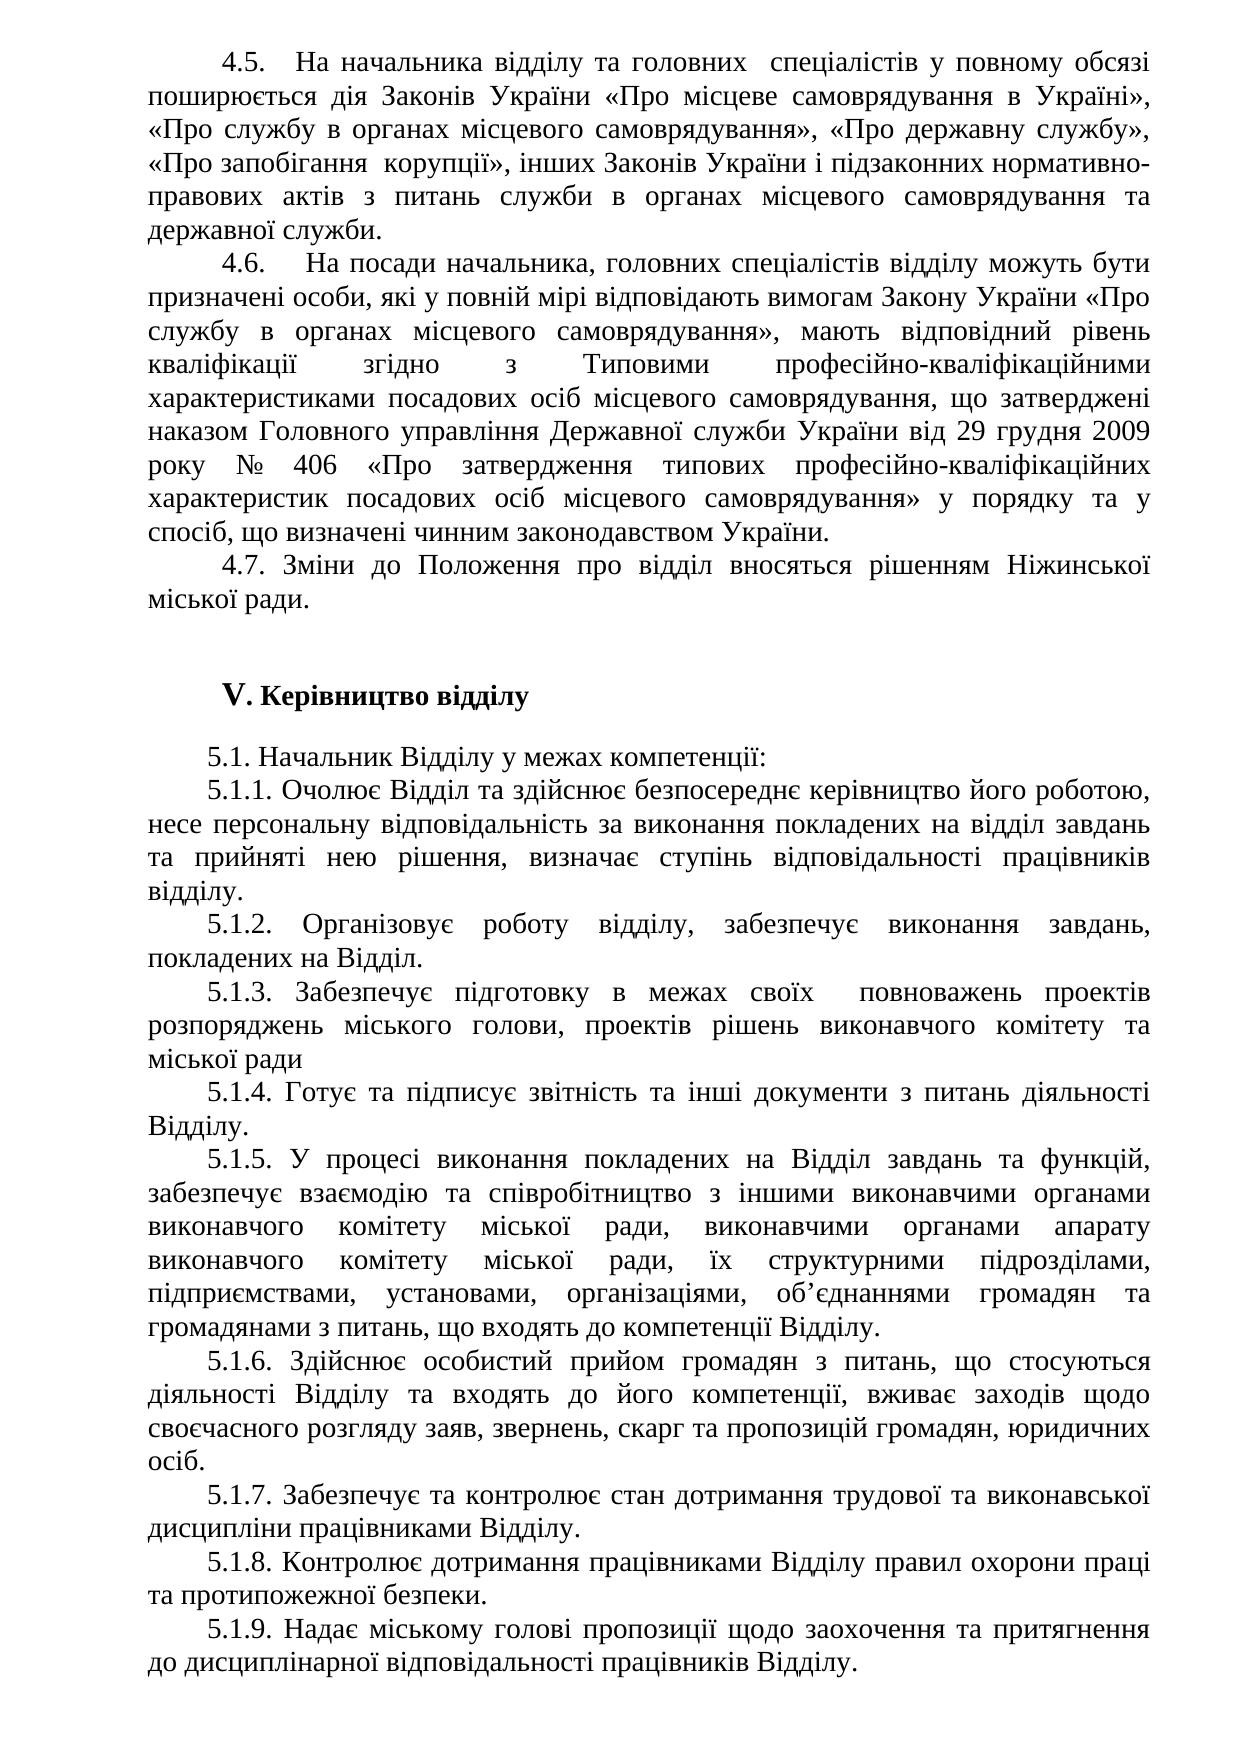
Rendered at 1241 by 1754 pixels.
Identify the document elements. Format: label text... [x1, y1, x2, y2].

text V. Керівництво відділу [148, 674, 1152, 712]
text 5.1.8. Контролює дотримання працівниками Відділу правил охорони праці та протипожежної безпеки. [148, 1544, 1152, 1611]
text 5.1.7. Забезпечує та контролює стан дотримання трудової та виконавської дисципліни працівниками Відділу. [148, 1477, 1152, 1544]
text 5.1.1. Очолює Відділ та здійснює безпосереднє керівництво його роботою, несе персональну відповідальність за виконання покладених на відділ завдань та прийняті нею рішення, визначає ступінь відповідальності працівників відділу. [148, 772, 1152, 907]
text 5.1.5. У процесі виконання покладених на Відділ завдань та функцій, забезпечує взаємодію та співробітництво з іншими виконавчими органами виконавчого комітету міської ради, виконавчими органами апарату виконавчого комітету міської ради, їх структурними підрозділами, підприємствами, установами, організаціями, об’єднаннями громадян та громадянами з питань, що входять до компетенції Відділу. [148, 1141, 1152, 1343]
text 5.1.6. Здійснює особистий прийом громадян з питань, що стосуються діяльності Відділу та входять до його компетенції, вживає заходів щодо своєчасного розгляду заяв, звернень, скарг та пропозицій громадян, юридичних осіб. [148, 1343, 1152, 1477]
text 5.1.2. Організовує роботу відділу, забезпечує виконання завдань, покладених на Відділ. [148, 907, 1152, 974]
text 4.5. На начальника відділу та головних спеціалістів у повному обсязі поширюється дія Законів України «Про місцеве самоврядування в Україні», «Про службу в органах місцевого самоврядування», «Про державну службу», «Про запобігання корупції», інших Законів України і підзаконних нормативно-правових актів з питань служби в органах місцевого самоврядування та державної служби. [148, 44, 1152, 246]
text 5.1.9. Надає міському голові пропозиції щодо заохочення та притягнення до дисциплінарної відповідальності працівників Відділу. [148, 1611, 1152, 1678]
text 5.1. Начальник Відділу у межах компетенції: [148, 739, 1152, 772]
text 5.1.3. Забезпечує підготовку в межах своїх повноважень проектів розпоряджень міського голови, проектів рішень виконавчого комітету та міської ради [148, 974, 1152, 1074]
text 5.1.4. Готує та підписує звітність та інші документи з питань діяльності Відділу. [148, 1074, 1152, 1141]
text 4.6. На посади начальника, головних спеціалістів відділу можуть бути призначені особи, які у повній мірі відповідають вимогам Закону України «Про службу в органах місцевого самоврядування», мають відповідний рівень кваліфікації згідно з Типовими професійно-кваліфікаційними характеристиками посадових осіб місцевого самоврядування, що затверджені наказом Головного управління Державної служби України від року № 406 «Про затвердження типових професійно-кваліфікаційних характеристик посадових осіб місцевого самоврядування» у порядку та у спосіб, що визначені чинним законодавством України. [148, 246, 1152, 547]
text 4.7. Зміни до Положення про відділ вносяться рішенням Ніжинської міської ради. [148, 547, 1152, 614]
